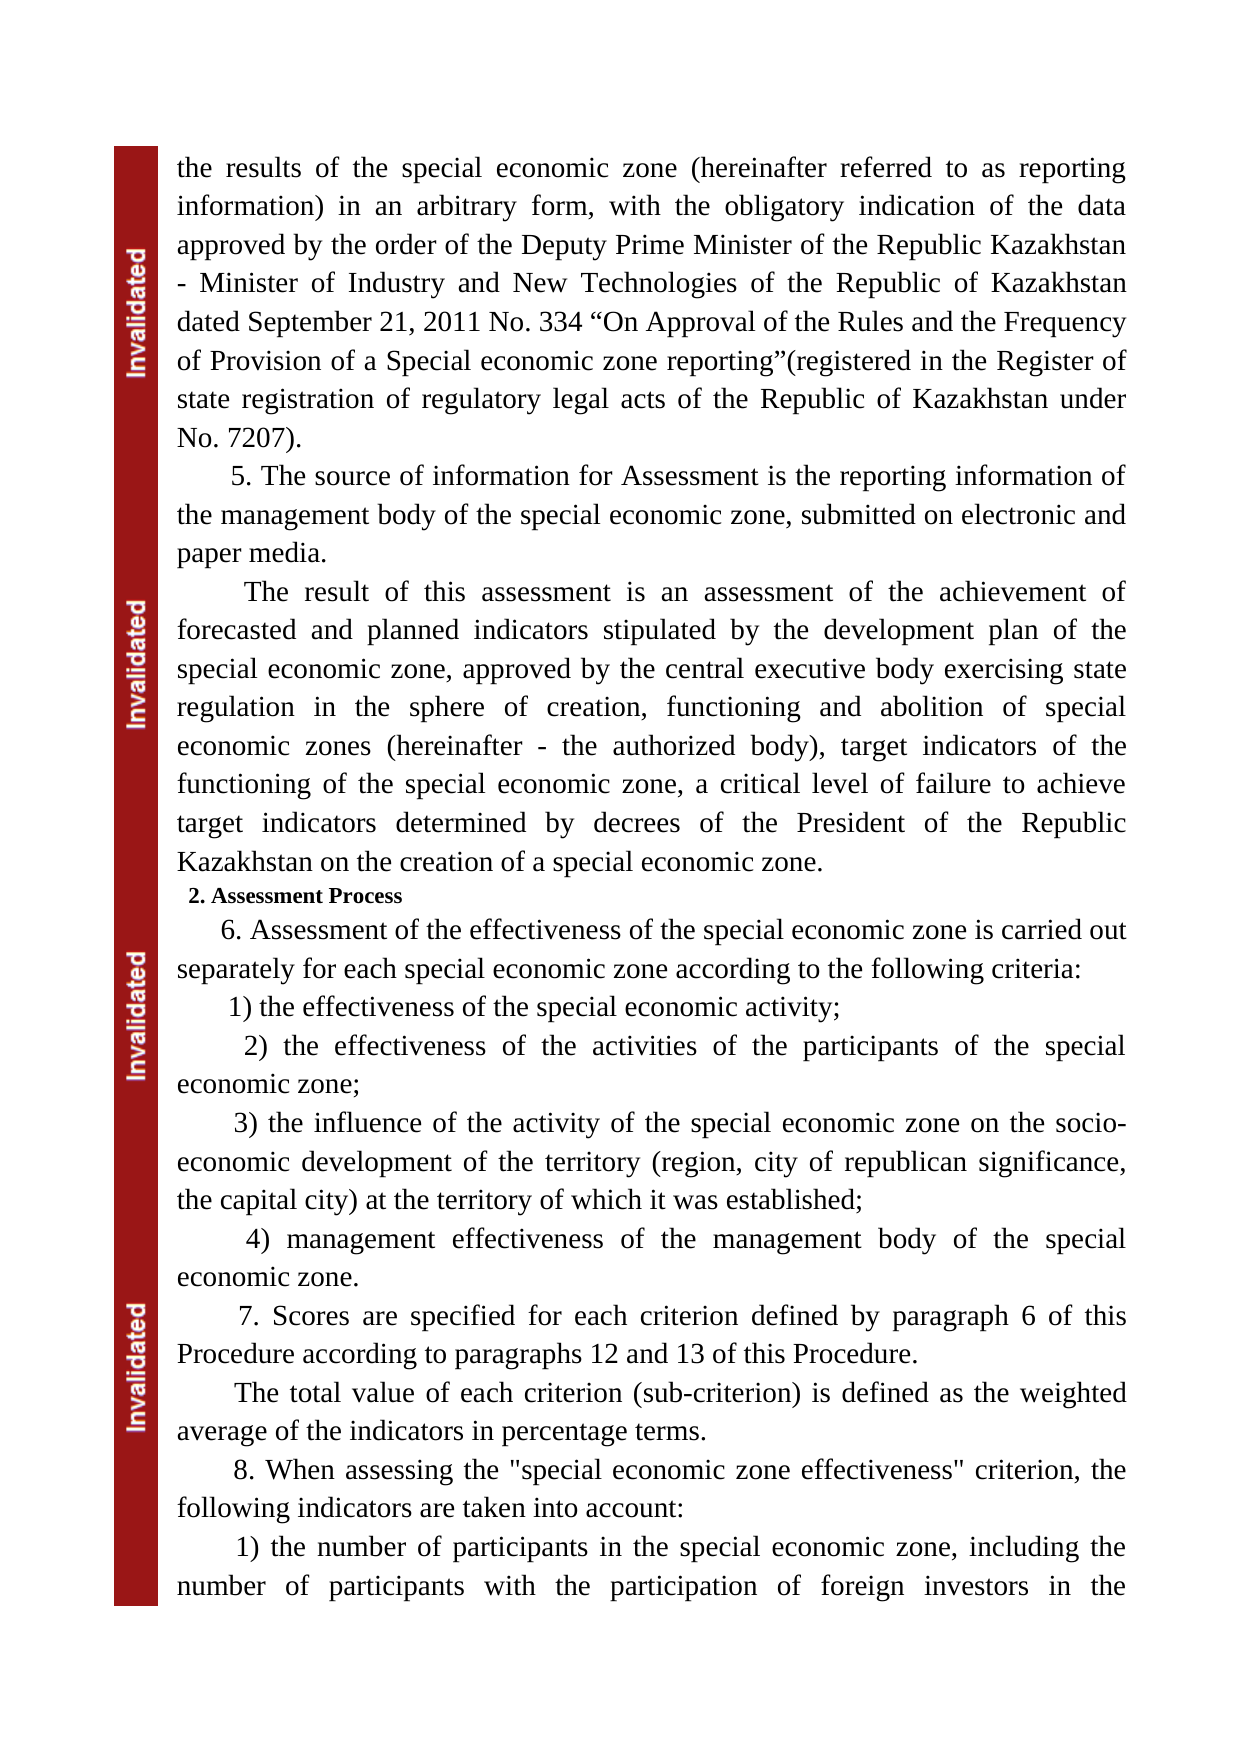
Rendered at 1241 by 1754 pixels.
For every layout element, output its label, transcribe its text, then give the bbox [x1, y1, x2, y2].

picture [114, 984, 158, 989]
text 5. The source of information for Assessment is the reporting information of the management body of the special economic zone, submitted on electronic and paper media. [112, 458, 1128, 569]
text 2) the effectiveness of the activities of the participants of the special economic zone; [112, 1028, 1128, 1100]
picture [114, 1447, 158, 1452]
picture [114, 146, 158, 150]
text 6. Assessment of the effectiveness of the special economic zone is carried out separately for each special economic zone according to the following criteria: [112, 912, 1128, 984]
picture [114, 877, 158, 882]
picture [114, 1216, 158, 1221]
text 4) management effectiveness of the management body of the special economic zone. [112, 1221, 1128, 1293]
text 1) the effectiveness of the special economic activity; [112, 989, 1128, 1023]
picture [114, 1601, 158, 1606]
picture [114, 1524, 158, 1529]
picture [114, 453, 158, 458]
text 7. Scores are specified for each criterion defined by paragraph 6 of this Procedure according to paragraphs 12 and 13 of this Procedure. [112, 1298, 1128, 1370]
picture [114, 1100, 158, 1105]
text 8. When assessing the "special economic zone effectiveness" criterion, the following indicators are taken into account: [112, 1452, 1128, 1524]
text The total value of each criterion (sub-criterion) is defined as the weighted average of the indicators in percentage terms. [112, 1375, 1128, 1447]
picture [114, 1293, 158, 1298]
text The result of this assessment is an assessment of the achievement of forecasted and planned indicators stipulated by the development plan of the special economic zone, approved by the central executive body exercising state regulation in the sphere of creation, functioning and abolition of special economic zones (hereinafter - the authorized body), target indicators of the functioning of the special economic zone, a critical level of failure to achieve target indicators determined by decrees of the President of the Republic Kazakhstan on the creation of a special economic zone. [112, 574, 1128, 877]
picture [114, 569, 158, 574]
text 3) the influence of the activity of the special economic zone on the socio-economic development of the territory (region, city of republican significance, the capital city) at the territory of which it was established; [112, 1105, 1128, 1216]
picture [114, 1370, 158, 1375]
text 2. Assessment Process [112, 882, 1128, 909]
picture [114, 1023, 158, 1028]
